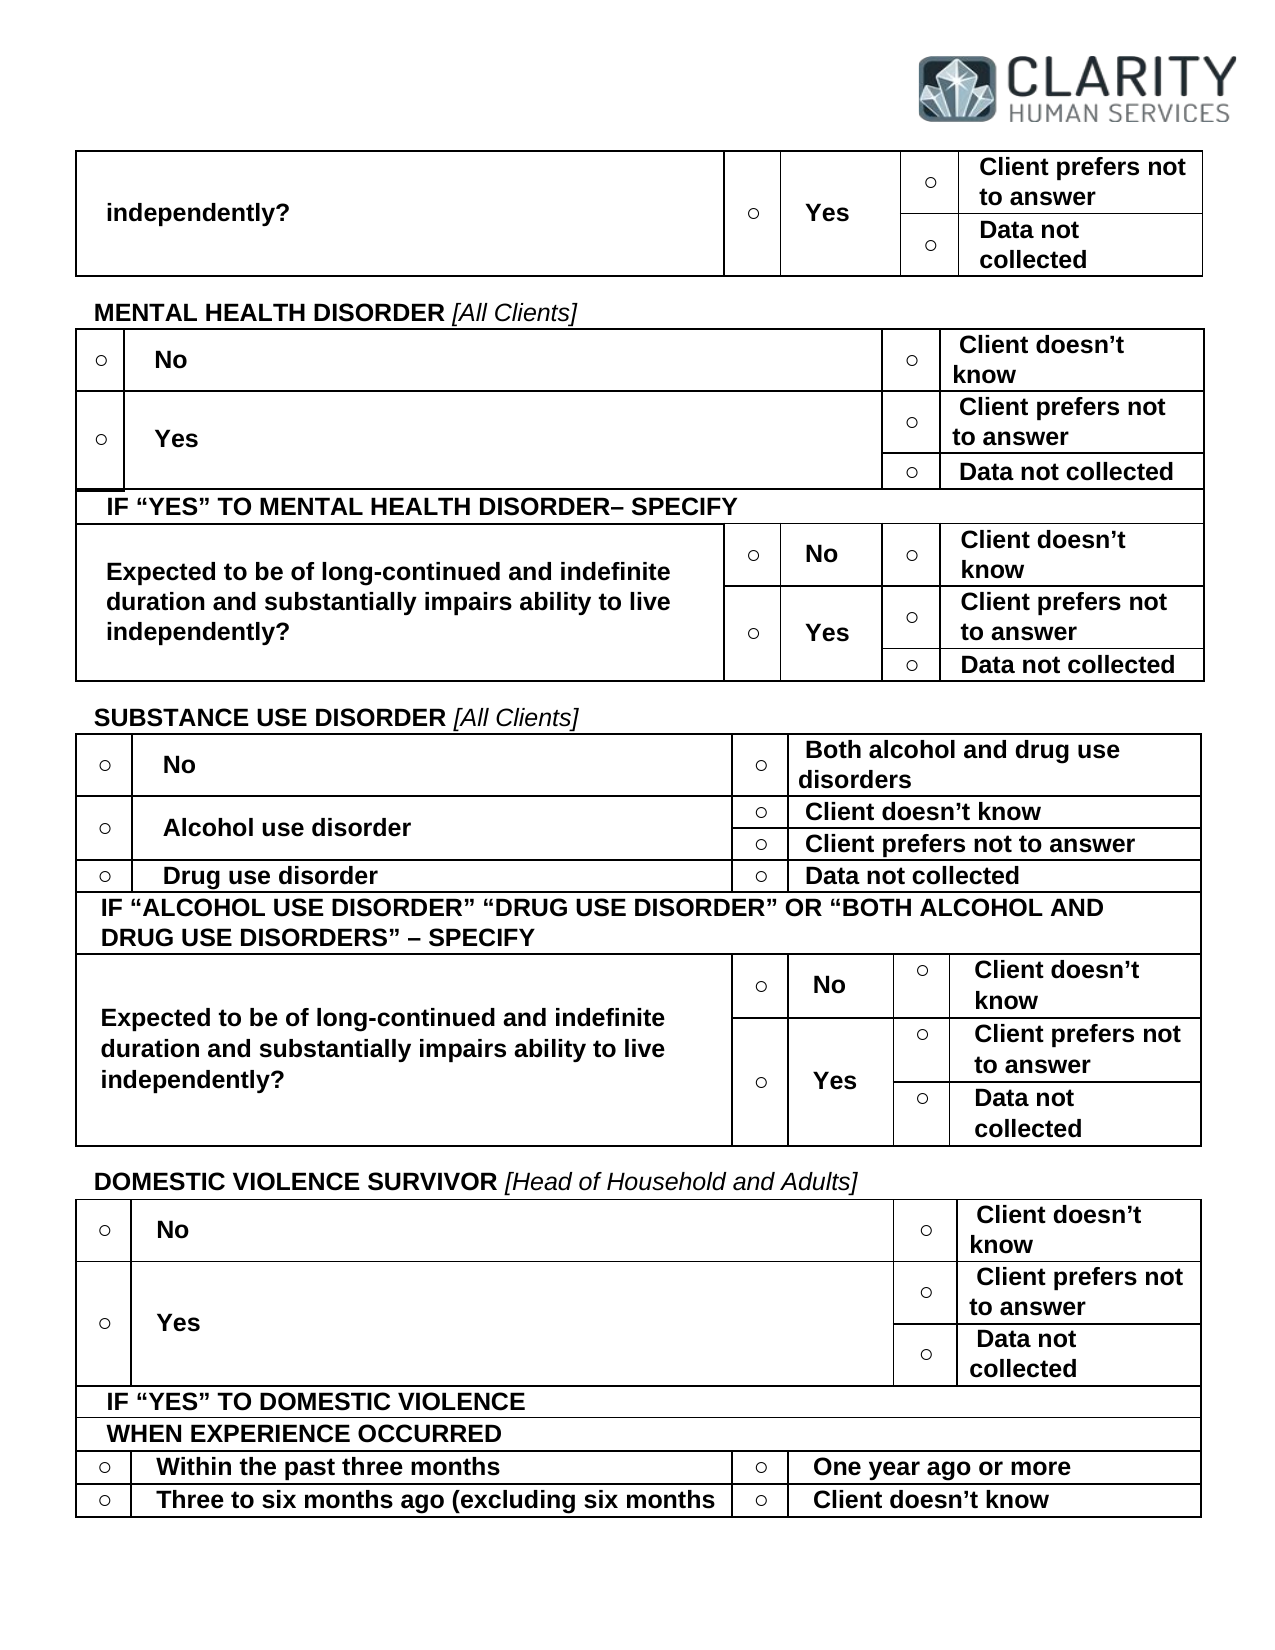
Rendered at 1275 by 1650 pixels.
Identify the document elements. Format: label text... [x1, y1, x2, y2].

table_cell ○ [733, 829, 787, 859]
table_cell Data not collected [950, 1083, 1200, 1145]
table_cell ○ [77, 1485, 130, 1516]
table_cell Client prefers not to answer [941, 392, 1203, 452]
table_cell ○ [883, 454, 939, 487]
table_cell ○ [894, 955, 949, 1017]
table_cell ○ [77, 797, 131, 859]
table_header ○ [894, 1200, 956, 1261]
table_cell Expected to be of long-continued and indefinite duration and substantially impairs ability to live independently? [77, 955, 731, 1145]
table_cell Yes [132, 1262, 893, 1385]
subtitle DOMESTIC VIOLENCE SURVIVOR ​[Head of Household and Adults] [94, 1167, 1087, 1196]
table_cell ○ [883, 392, 939, 452]
table_header ○ [77, 1200, 130, 1261]
table_cell ○ [725, 524, 780, 585]
table_cell ○ [77, 1452, 130, 1483]
table_cell Expected to be of long-continued and indefinite duration and substantially impairs ability to live independently? [77, 525, 723, 680]
table_cell IF “YES” TO MENTAL HEALTH DISORDER– SPECIFY [77, 490, 1203, 522]
table_cell ○ [883, 587, 939, 648]
table_cell Client prefers not to answer [959, 152, 1202, 213]
table_cell Alcohol use disorder [133, 797, 731, 859]
table_cell ○ [733, 1019, 787, 1145]
table_cell ○ [77, 861, 131, 891]
table_header ○ [77, 735, 131, 795]
table_cell Client doesn’t know [950, 955, 1200, 1017]
table_cell ○ [733, 955, 787, 1017]
table_cell Data not collected [789, 861, 1200, 891]
table_cell ○ [733, 861, 787, 891]
table_cell Client prefers not to answer [958, 1262, 1200, 1323]
picture [918, 56, 1237, 122]
table_cell ○ [77, 392, 123, 487]
table_cell IF “ALCOHOL USE DISORDER” “DRUG USE DISORDER” OR “BOTH ALCOHOL AND DRUG USE DISORDERS” – SPECIFY [77, 893, 1200, 953]
table_cell ○ [894, 1325, 956, 1385]
table_cell ○ [733, 1452, 787, 1483]
table_cell WHEN EXPERIENCE OCCURRED [77, 1418, 1200, 1450]
table_header ○ [883, 330, 939, 390]
table_cell ○ [883, 524, 939, 585]
table_cell ○ [894, 1083, 949, 1145]
table_cell Yes [125, 392, 881, 487]
text SUBSTANCE USE DISORDER ​[All Clients] [94, 703, 1087, 731]
table_header ○ [77, 330, 123, 390]
table_cell Yes [781, 587, 881, 680]
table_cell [132, 1485, 731, 1516]
table_cell Yes [789, 1019, 893, 1145]
table_cell ○ [77, 1262, 130, 1385]
table_cell ○ [901, 152, 958, 213]
table_cell ○ [901, 214, 958, 275]
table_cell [77, 152, 723, 275]
table_cell No [781, 524, 881, 585]
table_cell Client prefers not to answer [789, 829, 1200, 859]
text MENTAL HEALTH DISORDER ​​[All Clients] [94, 298, 1087, 326]
table_cell ○ [883, 649, 939, 680]
table_header Both alcohol and drug use disorders [789, 735, 1200, 795]
table_cell Yes [781, 152, 900, 275]
table_cell ○ [894, 1262, 956, 1323]
table_cell Drug use disorder [133, 861, 731, 891]
table_cell Data not collected [941, 649, 1203, 680]
table_cell Data not collected [959, 214, 1202, 275]
table_cell ○ [733, 797, 787, 827]
table_cell Client prefers not to answer [941, 587, 1203, 648]
table_cell IF “YES” TO DOMESTIC VIOLENCE [77, 1387, 1200, 1417]
table_header No [132, 1200, 893, 1261]
table_cell ○ [725, 587, 780, 680]
table_header ○ [733, 735, 787, 795]
table_cell Data not collected [941, 454, 1203, 487]
table_cell Client doesn’t know [789, 797, 1200, 827]
table_cell ○ [725, 152, 780, 275]
table_cell Data not collected [958, 1325, 1200, 1385]
table_header Client doesn’t know [958, 1200, 1200, 1261]
table_header No [125, 330, 881, 390]
table_cell ○ [733, 1485, 787, 1516]
table_cell One year ago or more [789, 1452, 1200, 1483]
table_header No [133, 735, 731, 795]
table_cell Client prefers not to answer [950, 1019, 1200, 1081]
table_cell No [789, 955, 893, 1017]
table_cell Client doesn’t know [941, 524, 1203, 585]
table_header Client doesn’t know [941, 330, 1203, 390]
table_cell Client doesn’t know [789, 1485, 1200, 1516]
table_cell Within the past three months [132, 1452, 731, 1483]
table_cell ○ [894, 1019, 949, 1081]
